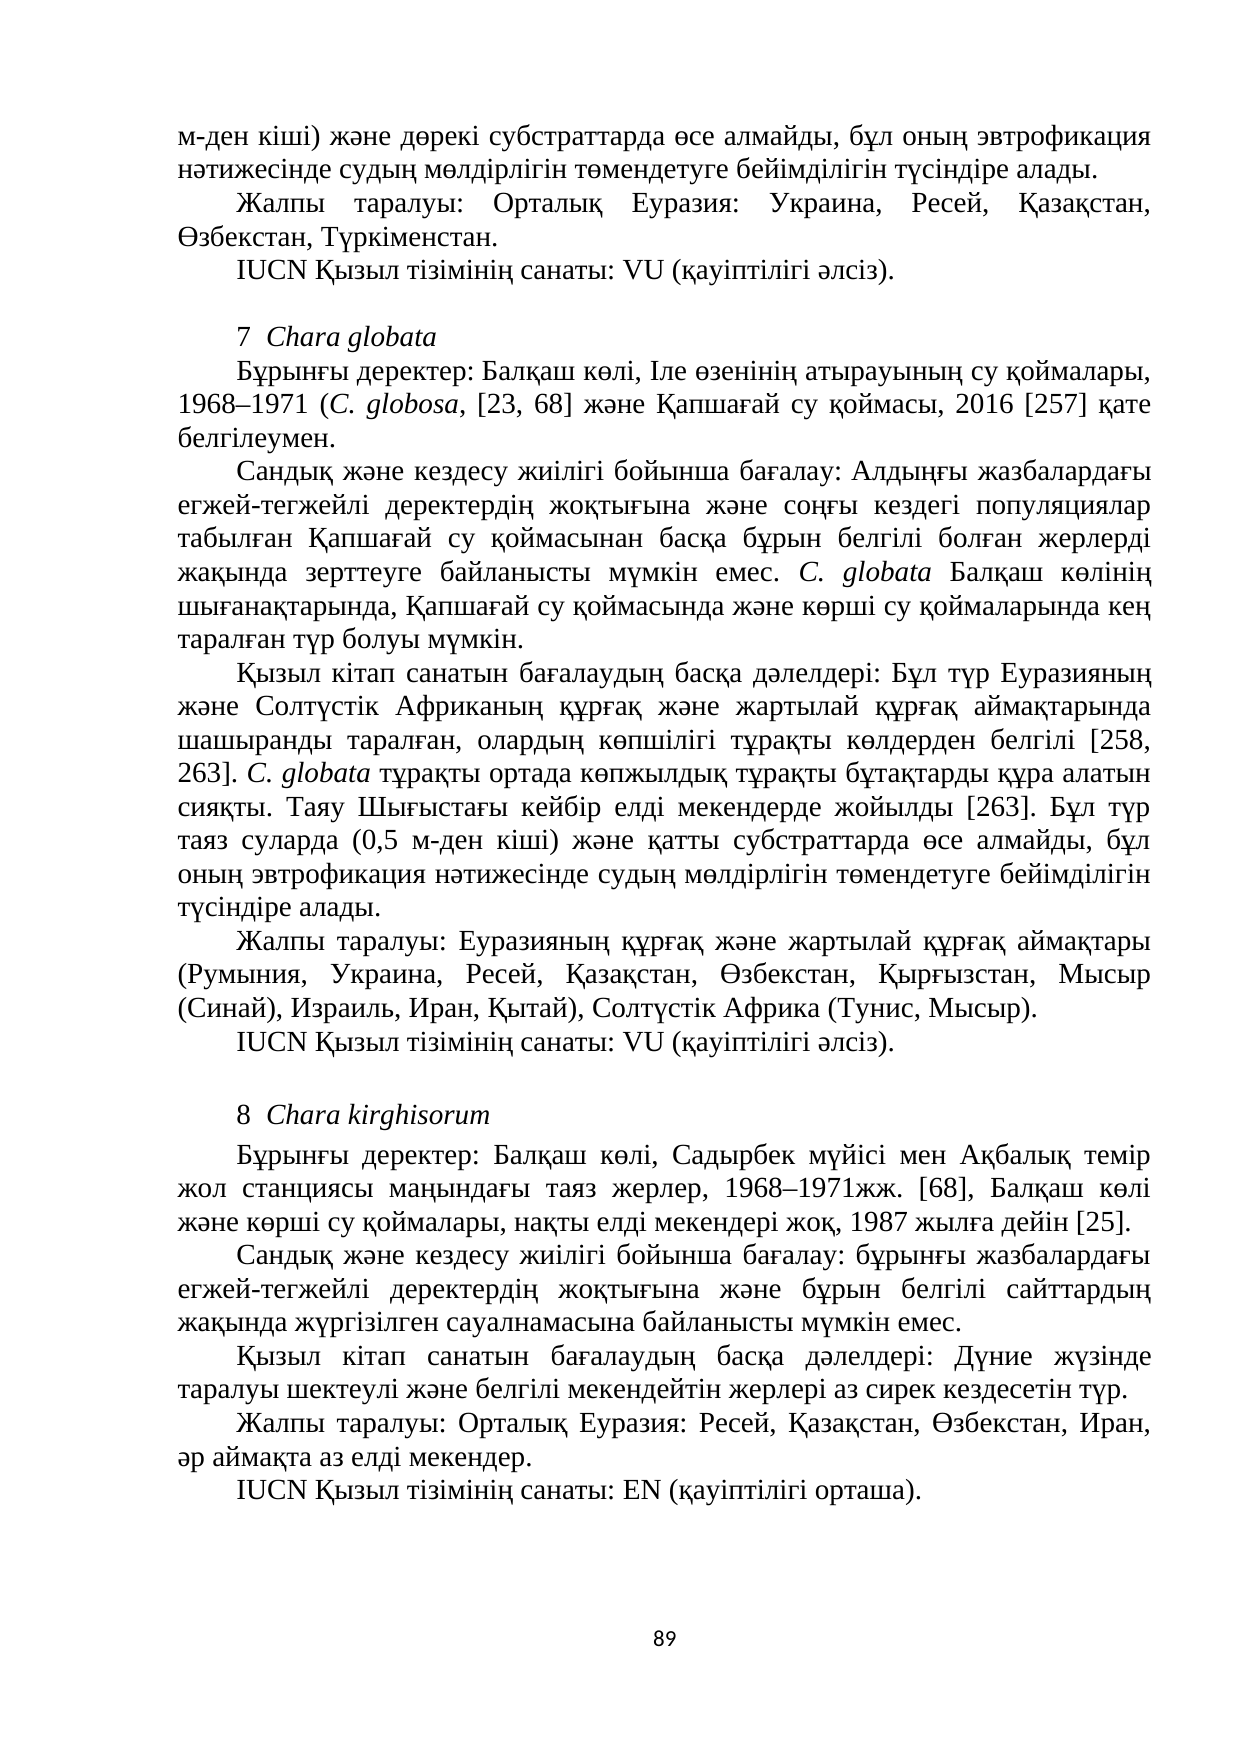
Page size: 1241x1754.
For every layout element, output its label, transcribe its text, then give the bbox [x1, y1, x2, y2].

text Жалпы таралуы: Орталық Еуразия: Украина, Ресей, Қазақстан, Өзбекстан, Түркіменстан. [177, 185, 1152, 252]
text Жалпы таралуы: Еуразияның құрғақ және жартылай құрғақ аймақтары (Румыния, Украина, Ресей, Қазақстан, Өзбекстан, Қырғызстан, Мысыр (Синай), Израиль, Иран, Қытай), Солтүстік Африка (Тунис, Мысыр). [177, 923, 1152, 1024]
text IUCN Қызыл тізімінің санаты: EN (қауіптілігі орташа). [177, 1472, 1152, 1506]
list Chara kirghisorum [177, 1097, 1152, 1131]
text Бұрынғы деректер: Балқаш көлі, Іле өзенінің атырауының су қоймалары, 1968–1971 (C. globosa, [23, 68] және Қапшағай су қоймасы, 2016 [257] қате белгілеумен. [177, 353, 1152, 453]
text Қызыл кітап санатын бағалаудың басқа дәлелдері: Бұл түр Еуразияның және Солтүстік Африканың құрғақ және жартылай құрғақ аймақтарында шашыранды таралған, олардың көпшілігі тұрақты көлдерден белгілі [258, 263]. C. globata тұрақты ортада көпжылдық тұрақты бұтақтарды құра алатын сияқты. Таяу Шығыстағы кейбір елді мекендерде жойылды [263]. Бұл түр таяз суларда (0,5 м-ден кіші) және қатты субстраттарда өсе алмайды, бұл оның эвтрофикация нәтижесінде судың мөлдірлігін төмендетуге бейімділігін түсіндіре алады. [177, 655, 1152, 923]
text IUCN Қызыл тізімінің санаты: VU (қауіптілігі әлсіз). [177, 252, 1152, 286]
text Қызыл кітап санатын бағалаудың басқа дәлелдері: Дүние жүзінде таралуы шектеулі және белгілі мекендейтін жерлері аз сирек кездесетін түр. [177, 1338, 1152, 1405]
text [177, 118, 1152, 185]
list Chara globata [177, 319, 1152, 353]
text Жалпы таралуы: Орталық Еуразия: Ресей, Қазақстан, Өзбекстан, Иран, әр аймақта аз елді мекендер. [177, 1405, 1152, 1472]
text Сандық және кездесу жиілігі бойынша бағалау: Алдыңғы жазбалардағы егжей-тегжейлі деректердің жоқтығына және соңғы кездегі популяциялар табылған Қапшағай су қоймасынан басқа бұрын белгілі болған жерлерді жақында зерттеуге байланысты мүмкін емес. C. globata Балқаш көлінің шығанақтарында, Қапшағай су қоймасында және көрші су қоймаларында кең таралған түр болуы мүмкін. [177, 453, 1152, 655]
text Бұрынғы деректер: Балқаш көлі, Садырбек мүйісі мен Ақбалық темір жол станциясы маңындағы таяз жерлер, 1968–1971жж. [68], Балқаш көлі және көрші су қоймалары, нақты елді мекендері жоқ, 1987 жылға дейін [25]. [177, 1137, 1152, 1237]
text IUCN Қызыл тізімінің санаты: VU (қауіптілігі әлсіз). [177, 1024, 1152, 1057]
